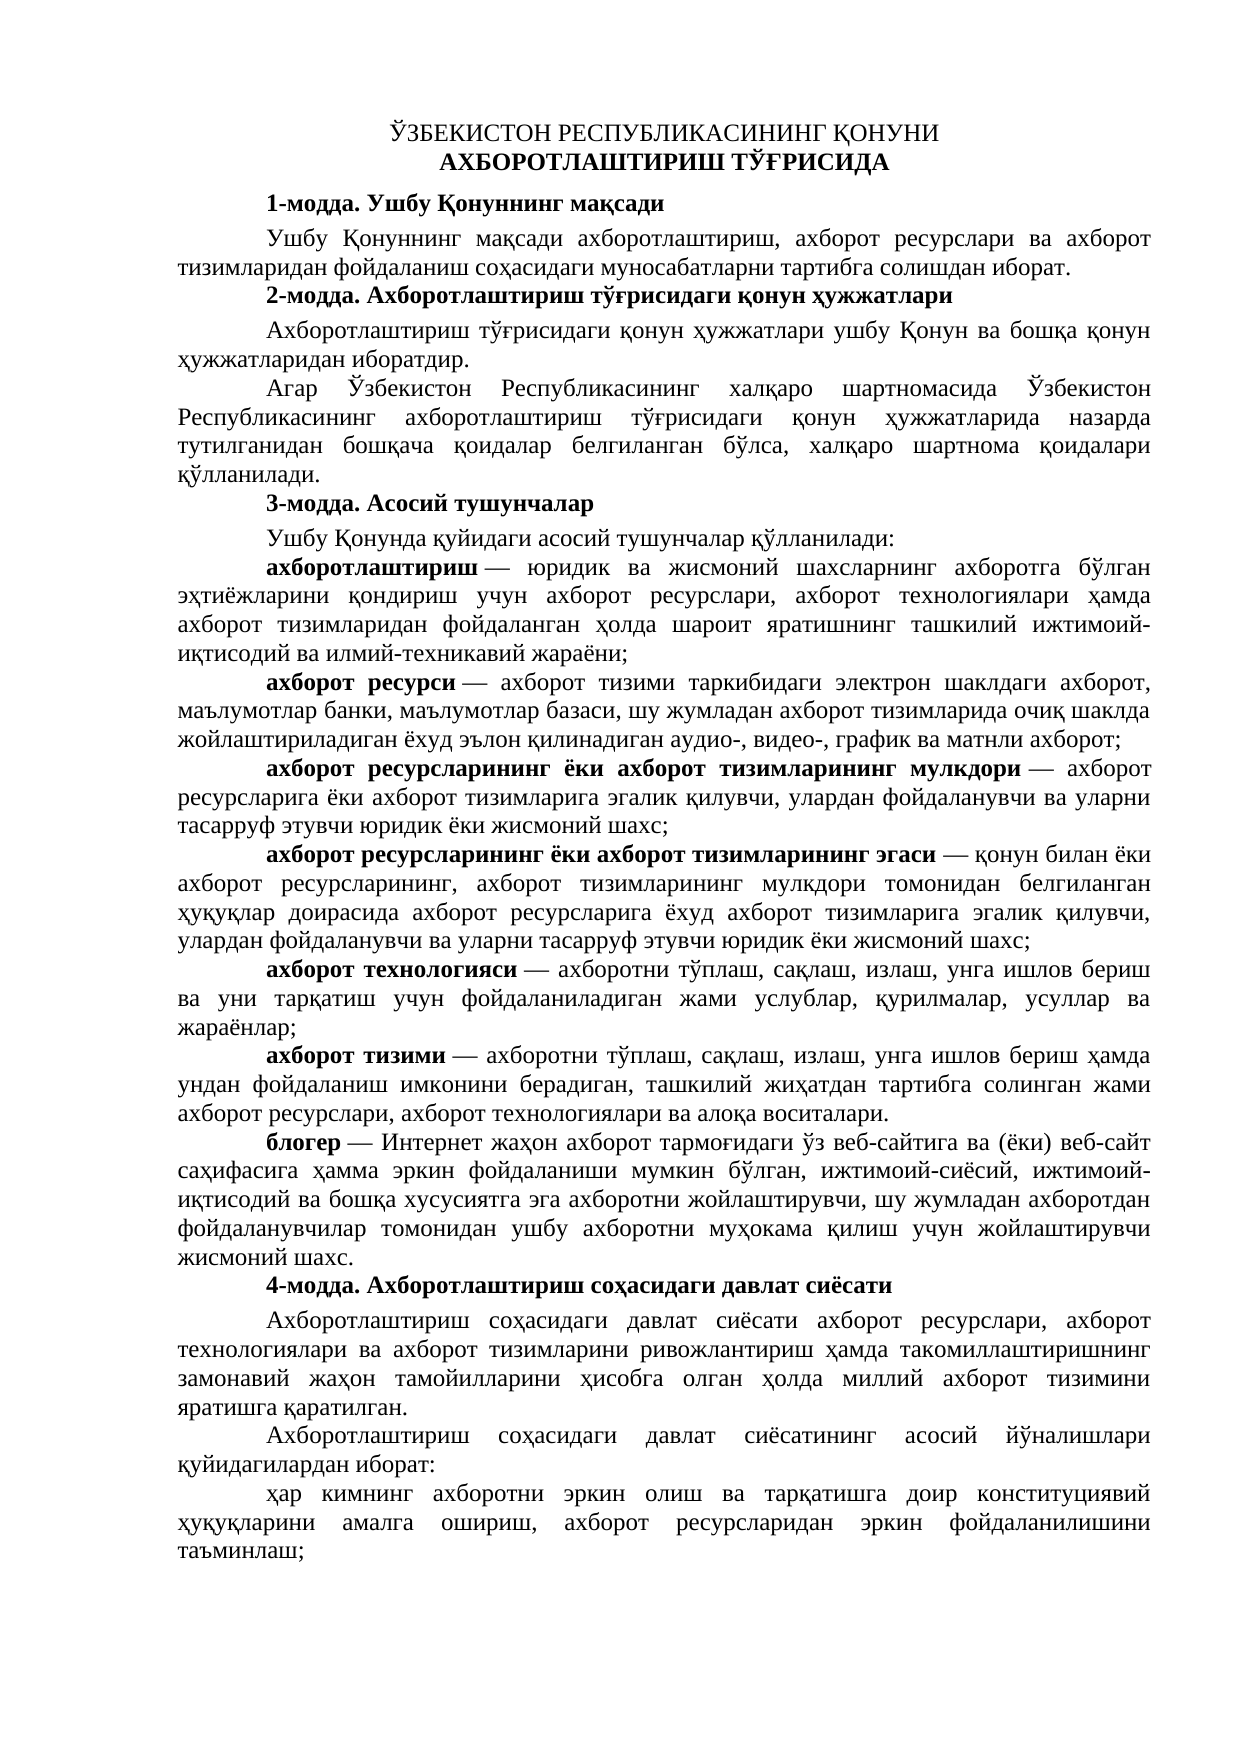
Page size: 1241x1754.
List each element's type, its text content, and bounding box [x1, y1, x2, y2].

text 1-модда. Ушбу Қонуннинг мақсади [177, 188, 1152, 217]
text Агар Ўзбекистон Республикасининг халқаро шартномасида Ўзбекистон Республикасининг ахборотлаштириш тўғрисидаги қонун ҳужжатларида назарда тутилганидан бошқача қоидалар белгиланган бўлса, халқаро шартнома қоидалари қўлланилади. [177, 373, 1152, 488]
text ахборотлаштириш — юридик ва жисмоний шахсларнинг ахборотга бўлган эҳтиёжларини қондириш учун ахборот ресурслари, ахборот технологиялари ҳамда ахборот тизимларидан фойдаланган ҳолда шароит яратишнинг ташкилий ижтимоий-иқтисодий ва илмий-техникавий жараёни; [177, 552, 1152, 667]
text Ушбу Қонуннинг мақсади ахборотлаштириш, ахборот ресурслари ва ахборот тизимларидан фойдаланиш соҳасидаги муносабатларни тартибга солишдан иборат. [177, 223, 1152, 281]
text ахборот технологияси — ахборотни тўплаш, сақлаш, излаш, унга ишлов бериш ва уни тарқатиш учун фойдаланиладиган жами услублар, қурилмалар, усуллар ва жараёнлар; [177, 954, 1152, 1041]
text ахборот тизими — ахборотни тўплаш, сақлаш, излаш, унга ишлов бериш ҳамда ундан фойдаланиш имконини берадиган, ташкилий жиҳатдан тартибга солинган жами ахборот ресурслари, ахборот технологиялари ва алоқа воситалари. [177, 1041, 1152, 1127]
text Ахборотлаштириш соҳасидаги давлат сиёсатининг асосий йўналишлари қуйидагилардан иборат: [177, 1421, 1152, 1478]
text Ахборотлаштириш соҳасидаги давлат сиёсати ахборот ресурслари, ахборот технологиялари ва ахборот тизимларини ривожлантириш ҳамда такомиллаштиришнинг замонавий жаҳон тамойилларини ҳисобга олган ҳолда миллий ахборот тизимини яратишга қаратилган. [177, 1306, 1152, 1421]
text 4-модда. Ахборотлаштириш соҳасидаги давлат сиёсати [177, 1271, 1152, 1299]
text блогер — Интернет жаҳон ахборот тармоғидаги ўз веб-сайтига ва (ёки) веб-сайт саҳифасига ҳамма эркин фойдаланиши мумкин бўлган, ижтимоий-сиёсий, ижтимоий-иқтисодий ва бошқа хусусиятга эга ахборотни жойлаштирувчи, шу жумладан ахборотдан фойдаланувчилар томонидан ушбу ахборотни муҳокама қилиш учун жойлаштирувчи жисмоний шахс. [177, 1127, 1152, 1271]
text 3-модда. Асосий тушунчалар [177, 488, 1152, 517]
text ахборот ресурсларининг ёки ахборот тизимларининг мулкдори — ахборот ресурсларига ёки ахборот тизимларига эгалик қилувчи, улардан фойдаланувчи ва уларни тасарруф этувчи юридик ёки жисмоний шахс; [177, 753, 1152, 839]
text АХБОРОТЛАШТИРИШ ТЎҒРИСИДА [177, 147, 1152, 176]
text ахборот ресурси — ахборот тизими таркибидаги электрон шаклдаги ахборот, маълумотлар банки, маълумотлар базаси, шу жумладан ахборот тизимларида очиқ шаклда жойлаштириладиган ёхуд эълон қилинадиган аудио-, видео-, график ва матнли ахборот; [177, 667, 1152, 753]
text Ахборотлаштириш тўғрисидаги қонун ҳужжатлари ушбу Қонун ва бошқа қонун ҳужжатларидан иборатдир. [177, 316, 1152, 373]
text 2-модда. Ахборотлаштириш тўғрисидаги қонун ҳужжатлари [177, 281, 1152, 309]
text ЎЗБЕКИСТОН РЕСПУБЛИКАСИНИНГ ҚОНУНИ [177, 118, 1152, 147]
text ахборот ресурсларининг ёки ахборот тизимларининг эгаси — қонун билан ёки ахборот ресурсларининг, ахборот тизимларининг мулкдори томонидан белгиланган ҳуқуқлар доирасида ахборот ресурсларига ёхуд ахборот тизимларига эгалик қилувчи, улардан фойдаланувчи ва уларни тасарруф этувчи юридик ёки жисмоний шахс; [177, 839, 1152, 954]
text ҳар кимнинг ахборотни эркин олиш ва тарқатишга доир конституциявий ҳуқуқларини амалга ошириш, ахборот ресурсларидан эркин фойдаланилишини таъминлаш; [177, 1478, 1152, 1564]
text Ушбу Қонунда қуйидаги асосий тушунчалар қўлланилади: [177, 523, 1152, 552]
